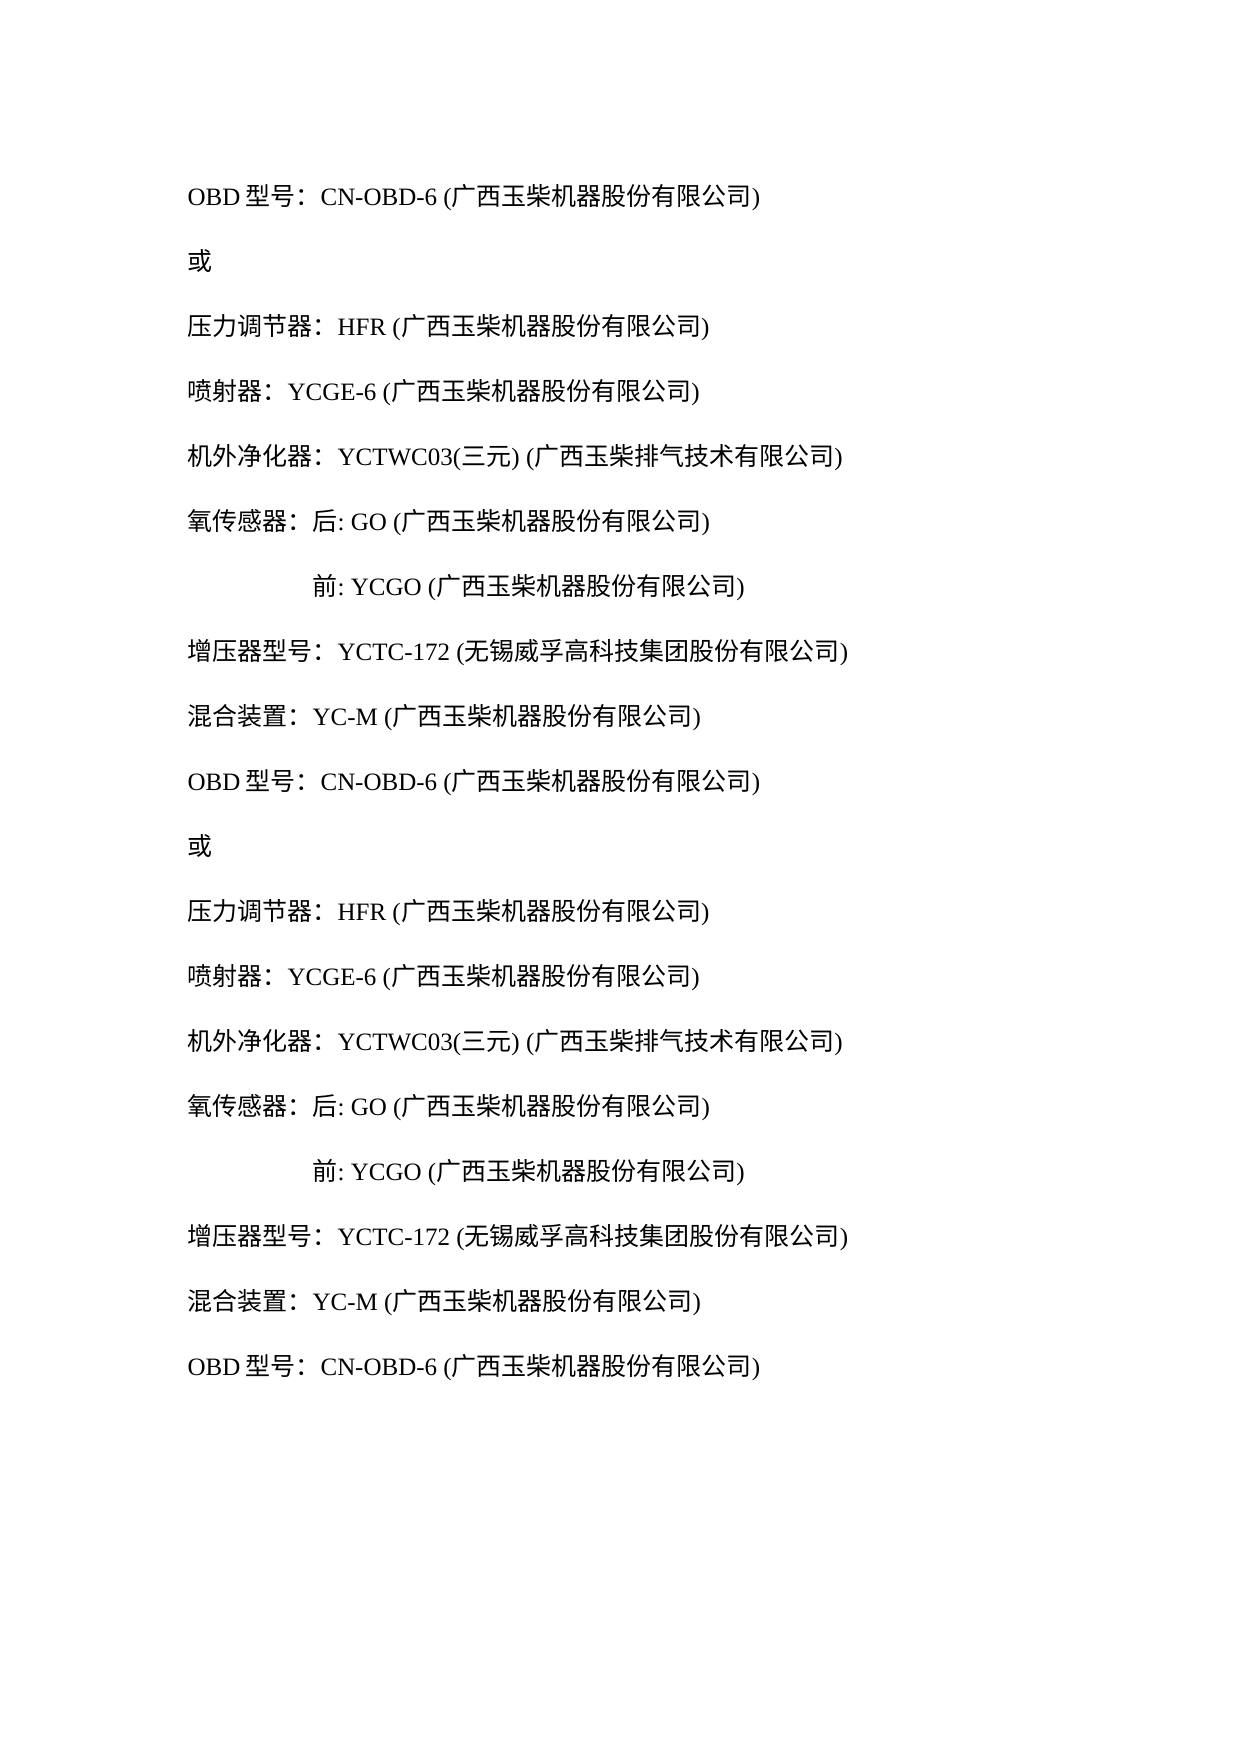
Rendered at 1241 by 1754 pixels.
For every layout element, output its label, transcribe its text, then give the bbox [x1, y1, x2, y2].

text 机外净化器：YCTWC03(三元) (广西玉柴排气技术有限公司) [187, 422, 1053, 487]
text OBD型号：CN-OBD-6 (广西玉柴机器股份有限公司) [187, 1332, 1053, 1397]
text 喷射器：YCGE-6 (广西玉柴机器股份有限公司) [187, 357, 1053, 422]
text OBD型号：CN-OBD-6 (广西玉柴机器股份有限公司) [187, 747, 1053, 812]
text 或 [187, 227, 1053, 292]
text 前: YCGO (广西玉柴机器股份有限公司) [187, 1137, 1053, 1202]
text 压力调节器：HFR (广西玉柴机器股份有限公司) [187, 292, 1053, 357]
text 机外净化器：YCTWC03(三元) (广西玉柴排气技术有限公司) [187, 1007, 1053, 1072]
text 增压器型号：YCTC-172 (无锡威孚高科技集团股份有限公司) [187, 617, 1053, 682]
text 增压器型号：YCTC-172 (无锡威孚高科技集团股份有限公司) [187, 1202, 1053, 1267]
text 混合装置：YC-M (广西玉柴机器股份有限公司) [187, 1267, 1053, 1332]
text 混合装置：YC-M (广西玉柴机器股份有限公司) [187, 682, 1053, 747]
text 氧传感器：后: GO (广西玉柴机器股份有限公司) [187, 1072, 1053, 1137]
text 氧传感器：后: GO (广西玉柴机器股份有限公司) [187, 487, 1053, 552]
text 或 [187, 812, 1053, 877]
text 喷射器：YCGE-6 (广西玉柴机器股份有限公司) [187, 942, 1053, 1007]
text OBD型号：CN-OBD-6 (广西玉柴机器股份有限公司) [187, 162, 1053, 227]
text 前: YCGO (广西玉柴机器股份有限公司) [187, 552, 1053, 617]
text 压力调节器：HFR (广西玉柴机器股份有限公司) [187, 877, 1053, 942]
